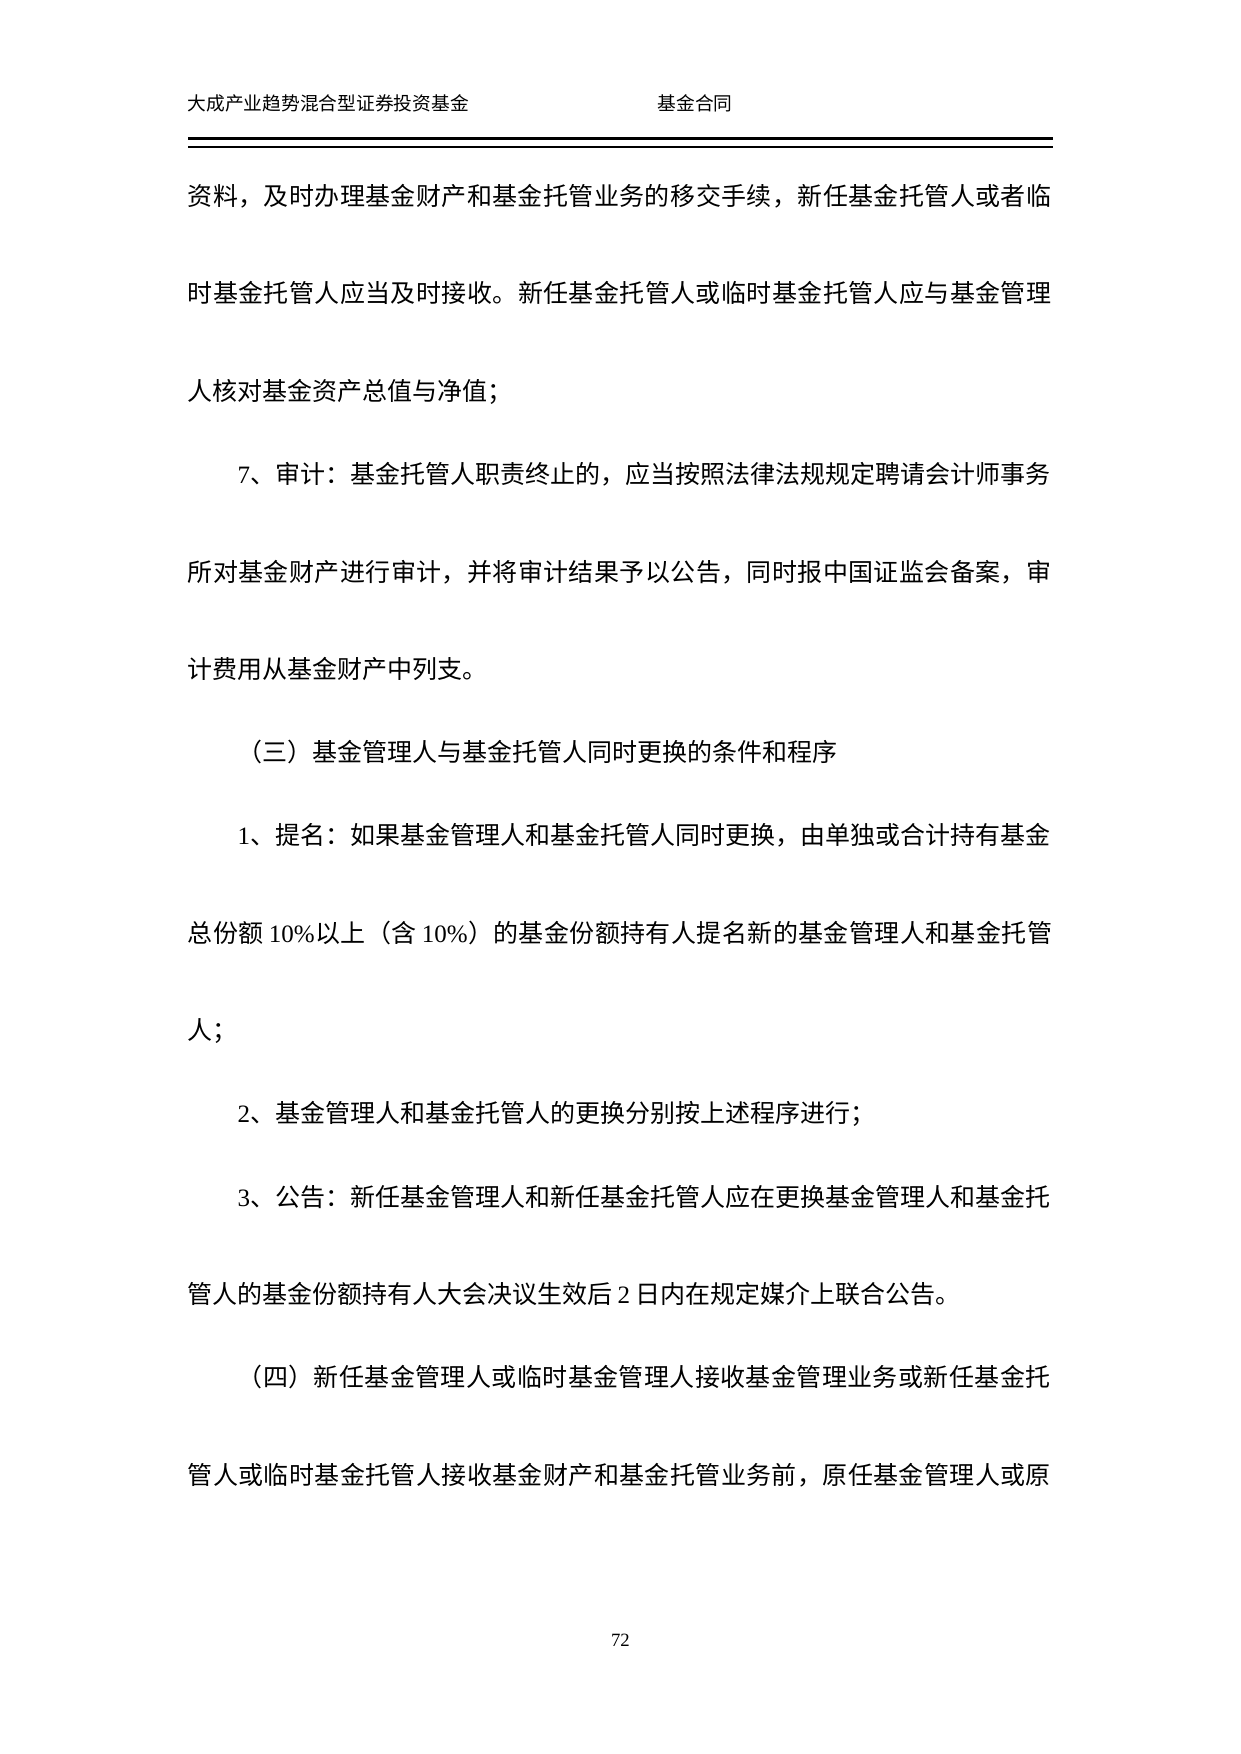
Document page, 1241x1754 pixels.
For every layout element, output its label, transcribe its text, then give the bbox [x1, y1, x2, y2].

text （三）基金管理人与基金托管人同时更换的条件和程序 [187, 718, 1053, 783]
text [187, 1343, 1053, 1506]
text 7、审计：基金托管人职责终止的，应当按照法律法规规定聘请会计师事务所对基金财产进行审计，并将审计结果予以公告，同时报中国证监会备案，审计费用从基金财产中列支。 [187, 440, 1053, 700]
text 3、公告：新任基金管理人和新任基金托管人应在更换基金管理人和基金托管人的基金份额持有人大会决议生效后2日内在规定媒介上联合公告。 [187, 1163, 1053, 1325]
text 1、提名：如果基金管理人和基金托管人同时更换，由单独或合计持有基金总份额10%以上（含10%）的基金份额持有人提名新的基金管理人和基金托管人； [187, 801, 1053, 1061]
text 2、基金管理人和基金托管人的更换分别按上述程序进行； [187, 1079, 1053, 1144]
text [187, 162, 1053, 422]
